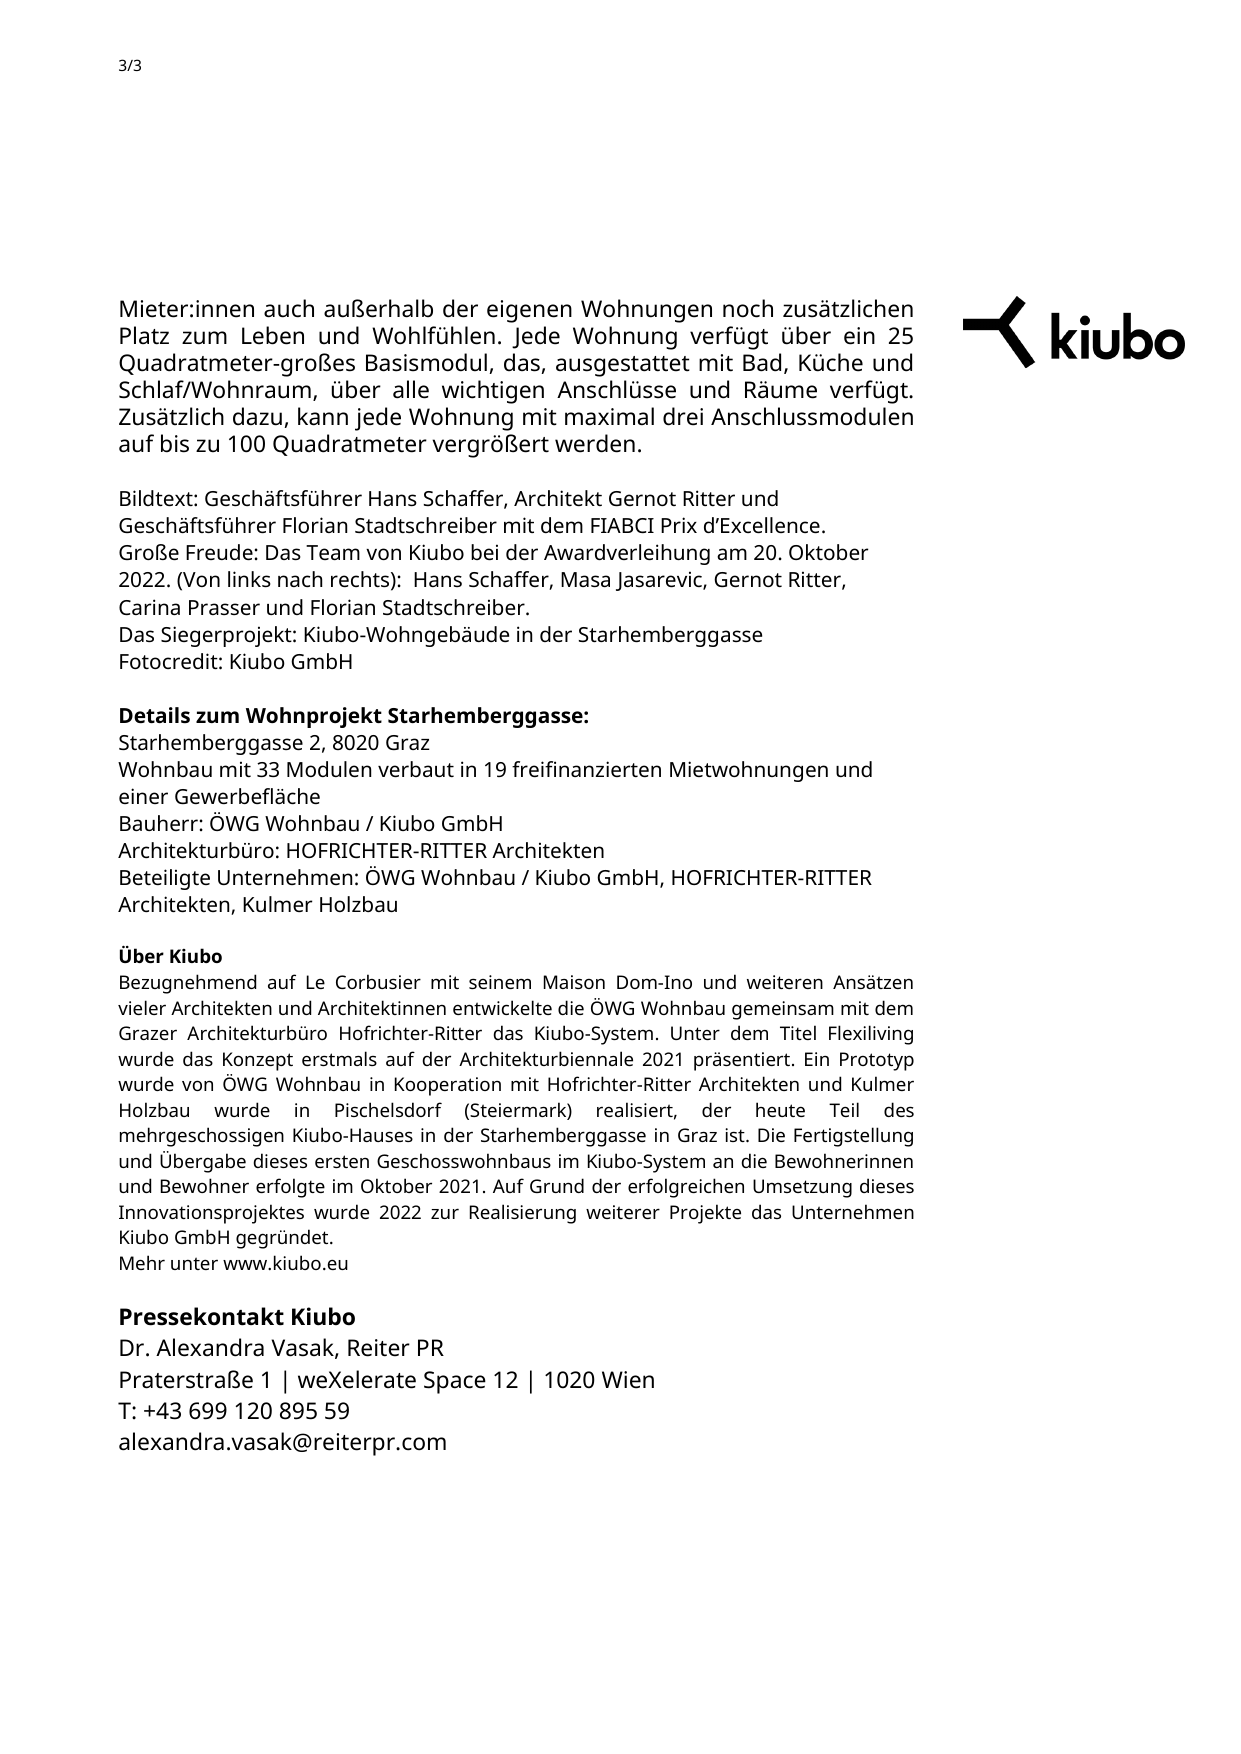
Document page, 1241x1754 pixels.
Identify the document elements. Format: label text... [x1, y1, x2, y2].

picture [962, 295, 1186, 369]
text Fotocredit: Kiubo GmbH [118, 647, 915, 674]
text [118, 295, 915, 458]
text Bildtext: Geschäftsführer Hans Schaffer, Architekt Gernot Ritter und Geschäftsführer Florian Stadtschreiber mit dem FIABCI Prix d’Excellence. [118, 485, 915, 539]
text Bezugnehmend auf Le Corbusier mit seinem Maison Dom-Ino und weiteren Ansätzen vieler Architekten und Architektinnen entwickelte die ÖWG Wohnbau gemeinsam mit dem Grazer Architekturbüro Hofrichter-Ritter das Kiubo-System. Unter dem Titel Flexiliving wurde das Konzept erstmals auf der Architekturbiennale 2021 präsentiert. Ein Prototyp wurde von ÖWG Wohnbau in Kooperation mit Hofrichter-Ritter Architekten und Kulmer Holzbau wurde in Pischelsdorf (Steiermark) realisiert, der heute Teil des mehrgeschossigen Kiubo-Hauses in der Starhemberggasse in Graz ist. Die Fertigstellung und Übergabe dieses ersten Geschosswohnbaus im Kiubo-System an die Bewohnerinnen und Bewohner erfolgte im Oktober 2021. Auf Grund der erfolgreichen Umsetzung dieses Innovationsprojektes wurde 2022 zur Realisierung weiterer Projekte das Unternehmen Kiubo GmbH gegründet. [118, 969, 915, 1250]
text Große Freude: Das Team von Kiubo bei der Awardverleihung am 20. Oktober 2022. (Von links nach rechts): Hans Schaffer, Masa Jasarevic, Gernot Ritter, Carina Prasser und Florian Stadtschreiber. [118, 539, 915, 620]
text Details zum Wohnprojekt Starhemberggasse: [118, 702, 915, 729]
text Mehr unter www.kiubo.eu [118, 1250, 915, 1276]
text Das Siegerprojekt: Kiubo-Wohngebäude in der Starhemberggasse [118, 620, 915, 647]
text Über Kiubo [118, 944, 915, 969]
text Wohnbau mit 33 Modulen verbaut in 19 freifinanzierten Mietwohnungen und einer Gewerbefläche [118, 756, 915, 810]
text Starhemberggasse 2, 8020 Graz [118, 729, 915, 756]
text Beteiligte Unternehmen: ÖWG Wohnbau / Kiubo GmbH, HOFRICHTER-RITTER Architekten, Kulmer Holzbau [118, 864, 915, 918]
text Architekturbüro: HOFRICHTER-RITTER Architekten [118, 837, 915, 864]
text Bauherr: ÖWG Wohnbau / Kiubo GmbH [118, 810, 915, 837]
text Pressekontakt Kiubo Dr. Alexandra Vasak, Reiter PR Praterstraße 1 | weXelerate Space 12 | 1020 Wien T: +43 699 120 895 59 alexandra.vasak@reiterpr.com [118, 1301, 915, 1457]
